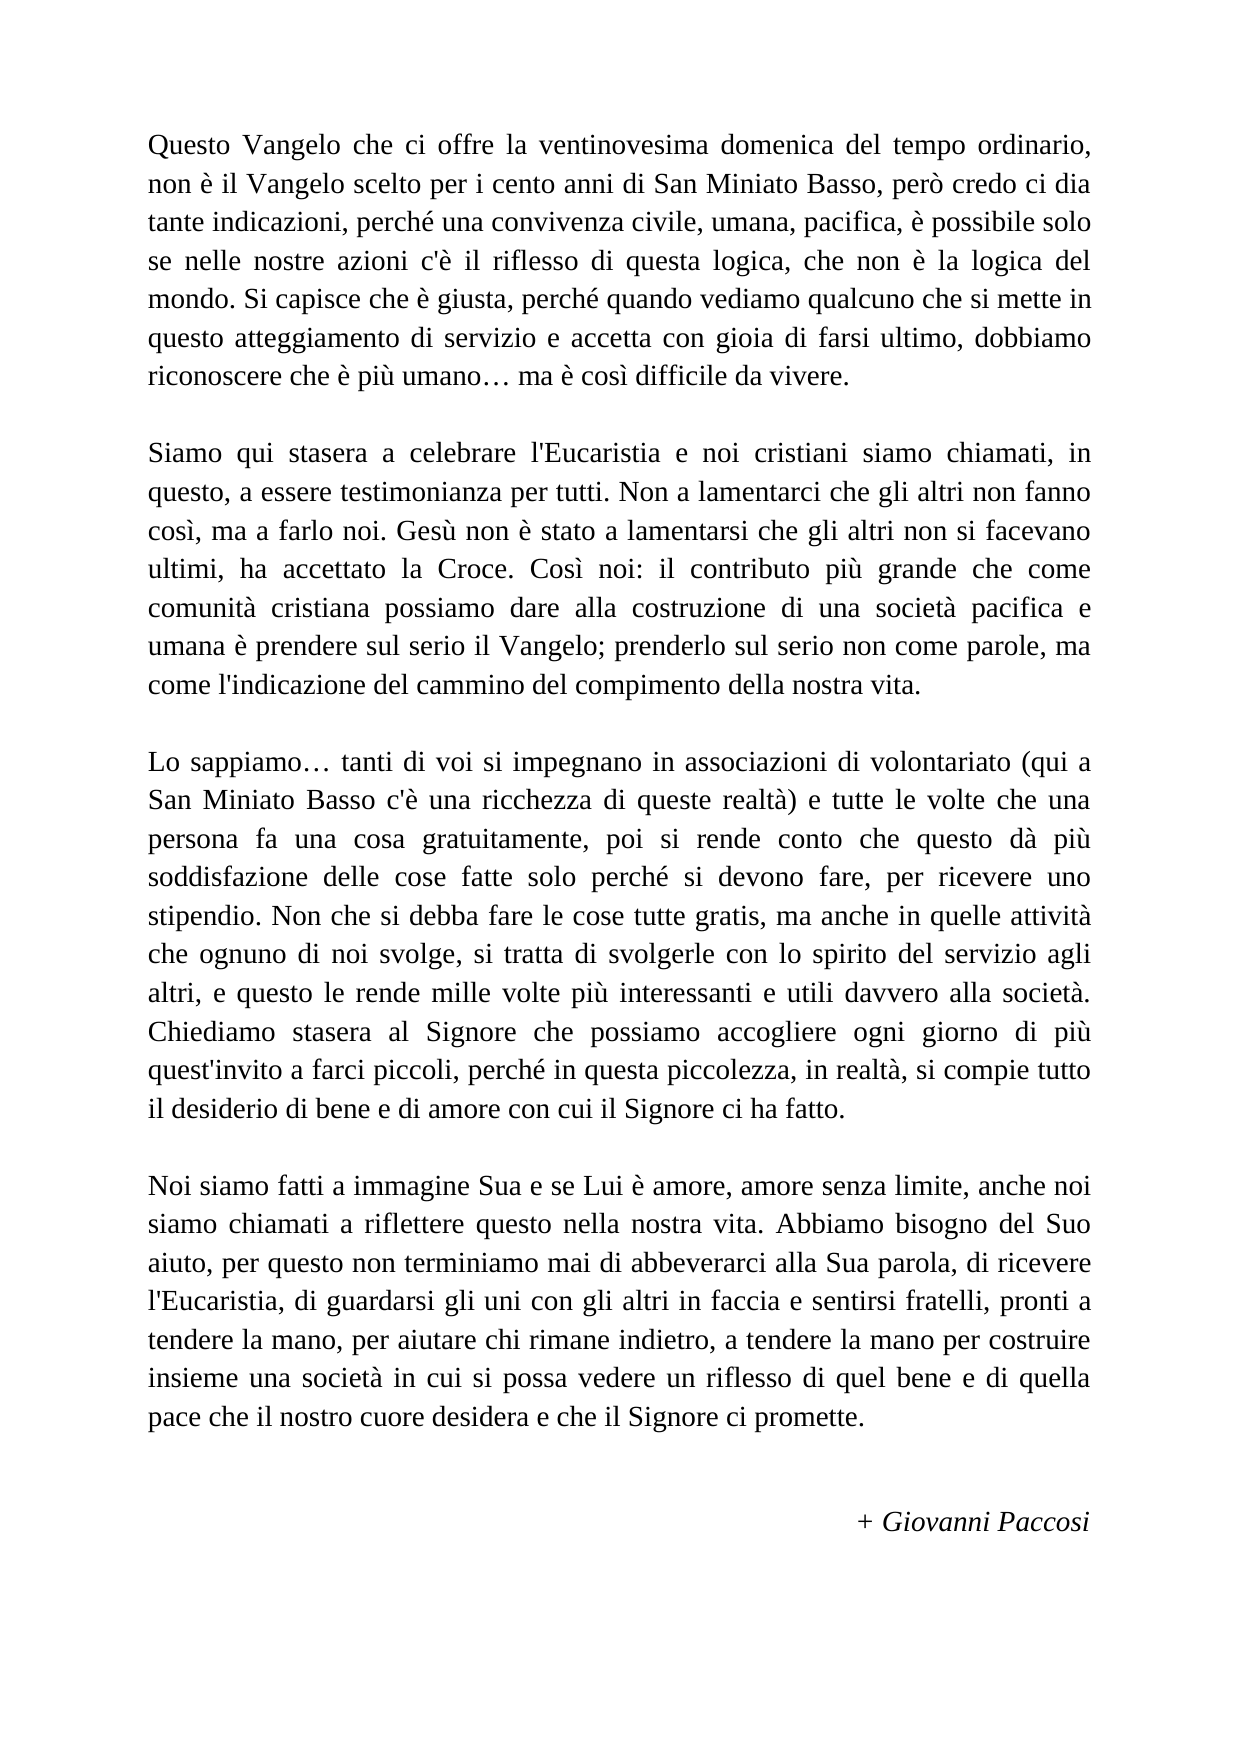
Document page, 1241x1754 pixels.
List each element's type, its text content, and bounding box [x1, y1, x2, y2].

text Lo sappiamo… tanti di voi si impegnano in associazioni di volontariato (qui a San Miniato Basso c'è una ricchezza di queste realtà) e tutte le volte che una persona fa una cosa gratuitamente, poi si rende conto che questo dà più soddisfazione delle cose fatte solo perché si devono fare, per ricevere uno stipendio. Non che si debba fare le cose tutte gratis, ma anche in quelle attività che ognuno di noi svolge, si tratta di svolgerle con lo spirito del servizio agli altri, e questo le rende mille volte più interessanti e utili davvero alla società. Chiediamo stasera al Signore che possiamo accogliere ogni giorno di più quest'invito a farci piccoli, perché in questa piccolezza, in realtà, si compie tutto il desiderio di bene e di amore con cui il Signore ci ha fatto. [148, 744, 1092, 1124]
text Questo Vangelo che ci offre la ventinovesima domenica del tempo ordinario, non è il Vangelo scelto per i cento anni di San Miniato Basso, però credo ci dia tante indicazioni, perché una convivenza civile, umana, pacifica, è possibile solo se nelle nostre azioni c'è il riflesso di questa logica, che non è la logica del mondo. Si capisce che è giusta, perché quando vediamo qualcuno che si mette in questo atteggiamento di servizio e accetta con gioia di farsi ultimo, dobbiamo riconoscere che è più umano… ma è così difficile da vivere. [148, 127, 1092, 392]
text Siamo qui stasera a celebrare l'Eucaristia e noi cristiani siamo chiamati, in questo, a essere testimonianza per tutti. Non a lamentarci che gli altri non fanno così, ma a farlo noi. Gesù non è stato a lamentarsi che gli altri non si facevano ultimi, ha accettato la Croce. Così noi: il contributo più grande che come comunità cristiana possiamo dare alla costruzione di una società pacifica e umana è prendere sul serio il Vangelo; prenderlo sul serio non come parole, ma come l'indicazione del cammino del compimento della nostra vita. [148, 436, 1092, 700]
text + Giovanni Paccosi [148, 1504, 1092, 1537]
text Noi siamo fatti a immagine Sua e se Lui è amore, amore senza limite, anche noi siamo chiamati a riflettere questo nella nostra vita. Abbiamo bisogno del Suo aiuto, per questo non terminiamo mai di abbeverarci alla Sua parola, di ricevere l'Eucaristia, di guardarsi gli uni con gli altri in faccia e sentirsi fratelli, pronti a tendere la mano, per aiutare chi rimane indietro, a tendere la mano per costruire insieme una società in cui si possa vedere un riflesso di quel bene e di quella pace che il nostro cuore desidera e che il Signore ci promette. [148, 1168, 1092, 1433]
